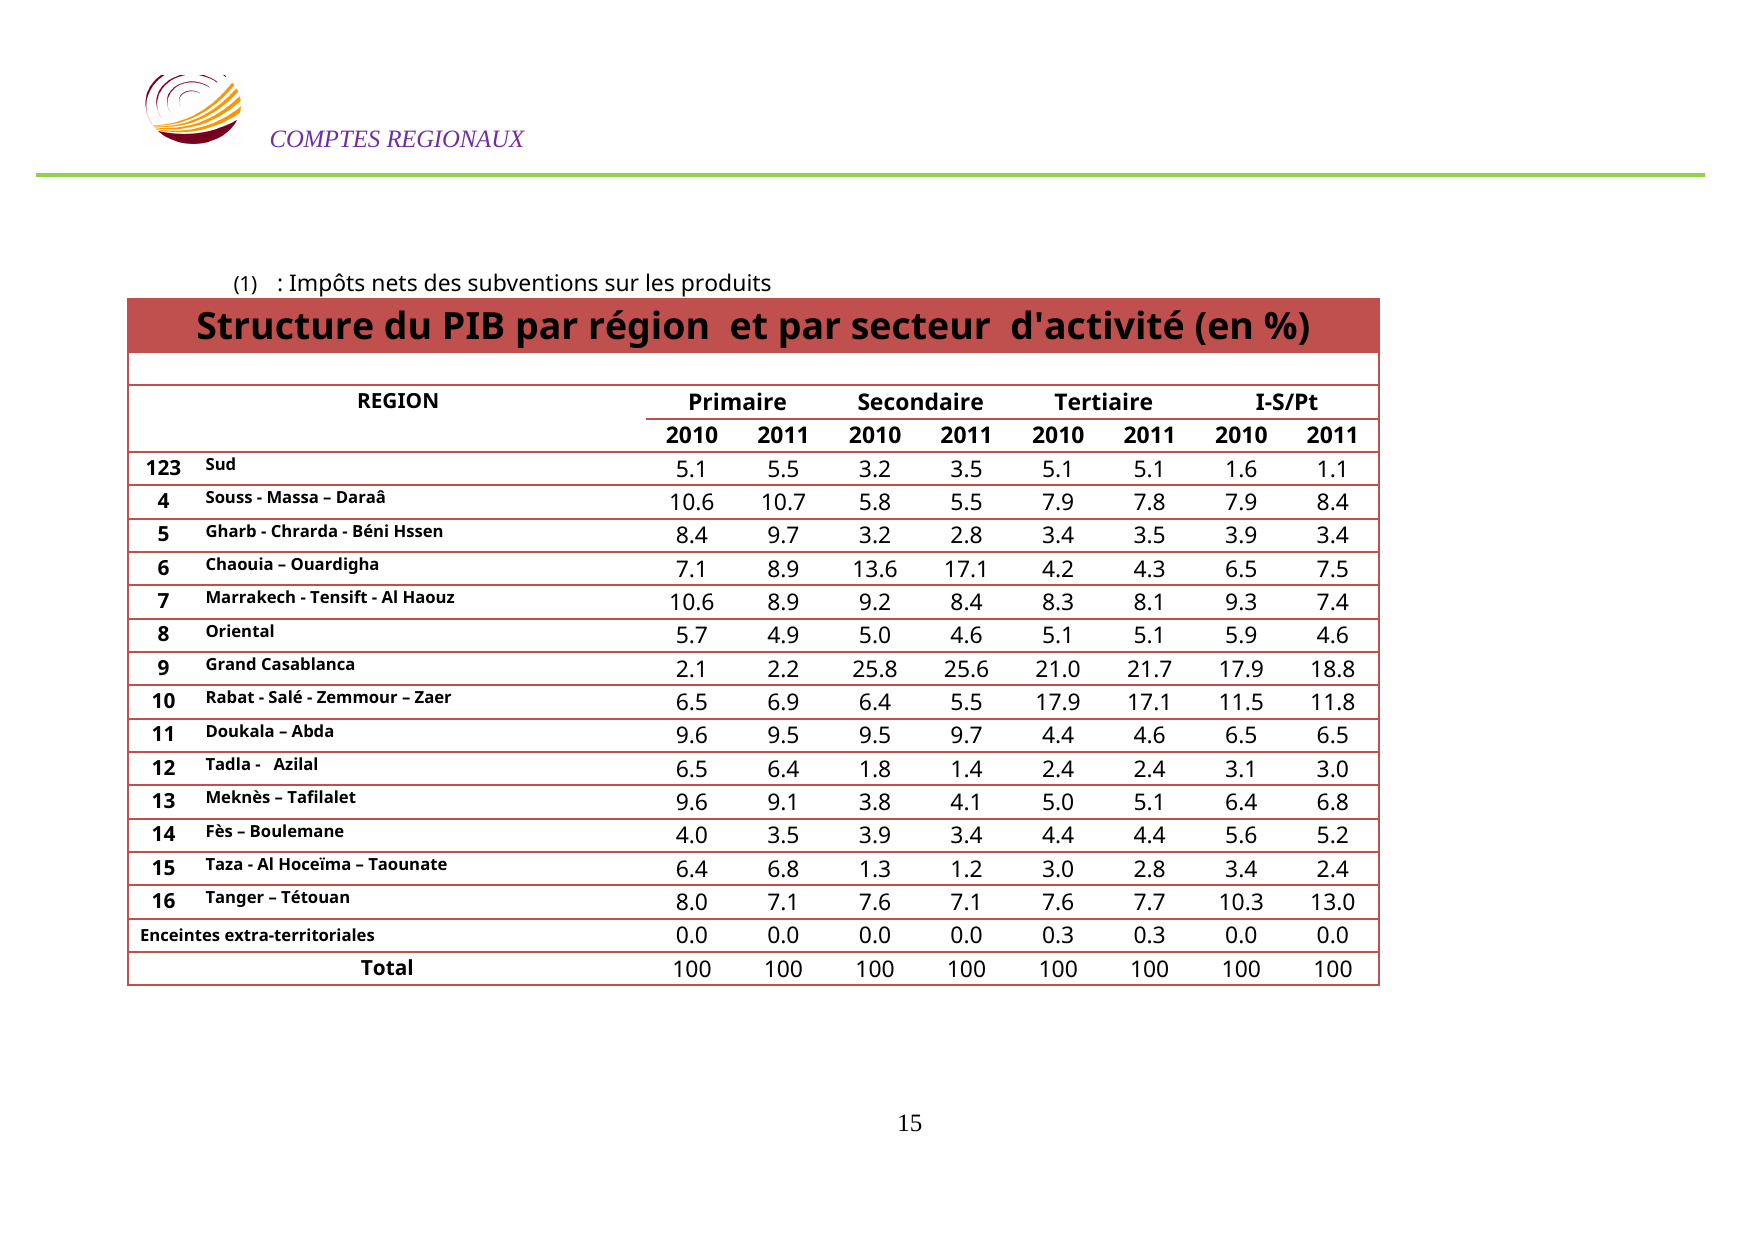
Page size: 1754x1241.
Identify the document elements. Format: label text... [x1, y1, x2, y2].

table_cell Tadla - Azilal [198, 753, 646, 784]
table_cell 2.4 [1104, 753, 1195, 784]
table_cell 18.8 [1287, 653, 1378, 684]
table_cell 4.6 [1287, 620, 1378, 651]
table_cell 1.4 [921, 753, 1012, 784]
table_cell 4.4 [1104, 820, 1195, 851]
table_header Structure du PIB par région et par secteur d'activité (en %) [129, 300, 1378, 351]
table_cell 15 [129, 853, 198, 884]
table_cell 3.4 [1287, 520, 1378, 551]
table_cell 4.6 [1104, 720, 1195, 751]
table_cell 2.4 [1287, 853, 1378, 884]
table_cell 12 [129, 753, 198, 784]
table_cell 100 [829, 953, 921, 984]
table_cell 4.3 [1104, 553, 1195, 584]
table_cell 4.4 [1012, 720, 1104, 751]
table_cell 3.0 [1287, 753, 1378, 784]
table_cell 2010 [829, 420, 921, 451]
table_cell 0.0 [738, 920, 829, 951]
table_cell 5.1 [1012, 620, 1104, 651]
table_cell 3.4 [921, 820, 1012, 851]
table_cell 9.6 [646, 786, 737, 817]
table_cell 5.5 [738, 453, 829, 484]
table_cell 8.1 [1104, 586, 1195, 617]
table_cell 4.9 [738, 620, 829, 651]
table_cell 3.4 [1012, 520, 1104, 551]
table_cell 3.9 [829, 820, 921, 851]
table_cell 13.6 [829, 553, 921, 584]
table_cell REGION [129, 386, 646, 451]
table_cell 1.8 [829, 753, 921, 784]
table_cell 2010 [1012, 420, 1104, 451]
table_cell 7.8 [1104, 486, 1195, 517]
table_cell 6.5 [646, 753, 737, 784]
table_cell 5.0 [829, 620, 921, 651]
table_cell 6.5 [1287, 720, 1378, 751]
table_cell 7 [129, 586, 198, 617]
table_cell 5.6 [1195, 820, 1287, 851]
table_cell 7.9 [1012, 486, 1104, 517]
table_cell 3.0 [1012, 853, 1104, 884]
table_cell 8 [129, 620, 198, 651]
table_cell Grand Casablanca [198, 653, 646, 684]
table_cell 2.4 [1012, 753, 1104, 784]
table_cell 3.2 [829, 453, 921, 484]
table_cell 8.4 [921, 586, 1012, 617]
table_cell 9.7 [921, 720, 1012, 751]
table_cell 5 [129, 520, 198, 551]
table_cell Gharb - Chrarda - Béni Hssen [198, 520, 646, 551]
table_cell 5.1 [1104, 620, 1195, 651]
table_cell 100 [1012, 953, 1104, 984]
table_cell 9.2 [829, 586, 921, 617]
table_cell 6.4 [829, 686, 921, 717]
table_cell 9.3 [1195, 586, 1287, 617]
table_cell 7.7 [1104, 886, 1195, 917]
table_cell 100 [1104, 953, 1195, 984]
table_cell 7.6 [1012, 886, 1104, 917]
table_cell 100 [1287, 953, 1378, 984]
table_cell 6.8 [1287, 786, 1378, 817]
table_cell 1.1 [1287, 453, 1378, 484]
table_cell Sud [198, 453, 646, 484]
table_cell 4.0 [646, 820, 737, 851]
table_cell 6.5 [1195, 553, 1287, 584]
table_cell 7.4 [1287, 586, 1378, 617]
table_cell 9.1 [738, 786, 829, 817]
table_cell 7.9 [1195, 486, 1287, 517]
table_cell [198, 353, 646, 384]
table_cell 9 [129, 653, 198, 684]
table_cell 0.3 [1104, 920, 1195, 951]
table_cell 13.0 [1287, 886, 1378, 917]
table_cell 8.4 [646, 520, 737, 551]
table_cell Tanger – Tétouan [198, 886, 646, 917]
table_cell [1104, 353, 1195, 384]
table_cell 3.5 [921, 453, 1012, 484]
table_cell 6.4 [1195, 786, 1287, 817]
table_cell 5.1 [646, 453, 737, 484]
table_cell 3.2 [829, 520, 921, 551]
table_cell 5.7 [646, 620, 737, 651]
table_cell 17.1 [1104, 686, 1195, 717]
table_cell 5.0 [1012, 786, 1104, 817]
table_cell 4.6 [921, 620, 1012, 651]
table_cell 100 [738, 953, 829, 984]
table_cell 16 [129, 886, 198, 917]
table_cell 5.5 [921, 486, 1012, 517]
table_cell I-S/Pt [1195, 386, 1378, 417]
table_cell 3.9 [1195, 520, 1287, 551]
table_cell 2.8 [921, 520, 1012, 551]
table_cell 100 [646, 953, 737, 984]
table_cell 3.5 [1104, 520, 1195, 551]
table_cell 8.3 [1012, 586, 1104, 617]
table_cell 17.1 [921, 553, 1012, 584]
table_cell 0.0 [646, 920, 737, 951]
table_cell 0.0 [1195, 920, 1287, 951]
table_cell 25.8 [829, 653, 921, 684]
table_cell Enceintes extra-territoriales [129, 920, 646, 951]
table_cell 25.6 [921, 653, 1012, 684]
table_cell 11.5 [1195, 686, 1287, 717]
table_cell [921, 353, 1012, 384]
table_cell 6.4 [738, 753, 829, 784]
table_cell 6.5 [646, 686, 737, 717]
table_cell 21.0 [1012, 653, 1104, 684]
table_cell 6.9 [738, 686, 829, 717]
table_cell 6 [129, 553, 198, 584]
table_cell 5.2 [1287, 820, 1378, 851]
list : Impôts nets des subventions sur les produits [233, 264, 1689, 298]
table_cell Primaire [646, 386, 829, 417]
table_cell 10.7 [738, 486, 829, 517]
table_cell 10.3 [1195, 886, 1287, 917]
table_cell Fès – Boulemane [198, 820, 646, 851]
table_cell 2.1 [646, 653, 737, 684]
table_cell 5.1 [1012, 453, 1104, 484]
table_cell Doukala – Abda [198, 720, 646, 751]
table_cell 100 [1195, 953, 1287, 984]
table_cell 9.7 [738, 520, 829, 551]
table_cell 2.8 [1104, 853, 1195, 884]
table_cell 21.7 [1104, 653, 1195, 684]
table_cell 7.1 [921, 886, 1012, 917]
table_cell 2010 [646, 420, 737, 451]
table_cell 8.9 [738, 553, 829, 584]
table_cell 9.5 [829, 720, 921, 751]
table_cell Rabat - Salé - Zemmour – Zaer [198, 686, 646, 717]
table_cell 8.0 [646, 886, 737, 917]
table_cell 1.2 [921, 853, 1012, 884]
table_cell 10 [129, 686, 198, 717]
table_cell 7.1 [738, 886, 829, 917]
table_cell 2.2 [738, 653, 829, 684]
table_cell 7.5 [1287, 553, 1378, 584]
table_cell 11 [129, 720, 198, 751]
picture [141, 75, 244, 148]
table_cell 17.9 [1012, 686, 1104, 717]
table_cell 5.8 [829, 486, 921, 517]
table_cell 9.6 [646, 720, 737, 751]
table_cell Taza - Al Hoceïma – Taounate [198, 853, 646, 884]
table_cell 0.0 [921, 920, 1012, 951]
table_cell 8.9 [738, 586, 829, 617]
table_cell 4.2 [1012, 553, 1104, 584]
table_cell 100 [921, 953, 1012, 984]
table_cell 2011 [1104, 420, 1195, 451]
table_cell 2011 [921, 420, 1012, 451]
table_cell 0.0 [1287, 920, 1378, 951]
table_cell 17.9 [1195, 653, 1287, 684]
table_cell 2011 [738, 420, 829, 451]
table_cell 123 [129, 453, 198, 484]
table_cell 3.8 [829, 786, 921, 817]
table_cell Tertiaire [1012, 386, 1195, 417]
table_cell [1195, 353, 1287, 384]
table_cell 0.3 [1012, 920, 1104, 951]
table_cell 4.1 [921, 786, 1012, 817]
table_cell 5.5 [921, 686, 1012, 717]
table_cell 10.6 [646, 486, 737, 517]
table_cell 5.9 [1195, 620, 1287, 651]
table_cell [646, 353, 737, 384]
table_cell 6.5 [1195, 720, 1287, 751]
table_cell 2011 [1287, 420, 1378, 451]
table_cell Meknès – Tafilalet [198, 786, 646, 817]
table_cell 7.1 [646, 553, 737, 584]
table_cell [1287, 353, 1378, 384]
table_cell 3.4 [1195, 853, 1287, 884]
table_cell 1.3 [829, 853, 921, 884]
table_cell 13 [129, 786, 198, 817]
table_cell 3.5 [738, 820, 829, 851]
table_cell [829, 353, 921, 384]
table_cell 7.6 [829, 886, 921, 917]
table_cell 0.0 [829, 920, 921, 951]
table_cell 6.8 [738, 853, 829, 884]
table_cell Oriental [198, 620, 646, 651]
table_cell [1012, 353, 1104, 384]
table_cell 11.8 [1287, 686, 1378, 717]
table_cell Chaouia – Ouardigha [198, 553, 646, 584]
table_cell 2010 [1195, 420, 1287, 451]
table_cell 4 [129, 486, 198, 517]
table_cell 8.4 [1287, 486, 1378, 517]
table_cell 5.1 [1104, 786, 1195, 817]
table_cell [738, 353, 829, 384]
table_cell 4.4 [1012, 820, 1104, 851]
table_cell Total [129, 953, 646, 984]
table_cell Marrakech - Tensift - Al Haouz [198, 586, 646, 617]
table_cell 1.6 [1195, 453, 1287, 484]
table_cell 6.4 [646, 853, 737, 884]
table_cell 14 [129, 820, 198, 851]
table_cell 9.5 [738, 720, 829, 751]
table_cell 10.6 [646, 586, 737, 617]
table_cell 5.1 [1104, 453, 1195, 484]
table_cell Souss - Massa – Daraâ [198, 486, 646, 517]
table_cell 3.1 [1195, 753, 1287, 784]
table_cell Secondaire [829, 386, 1012, 417]
table_cell [129, 353, 198, 384]
